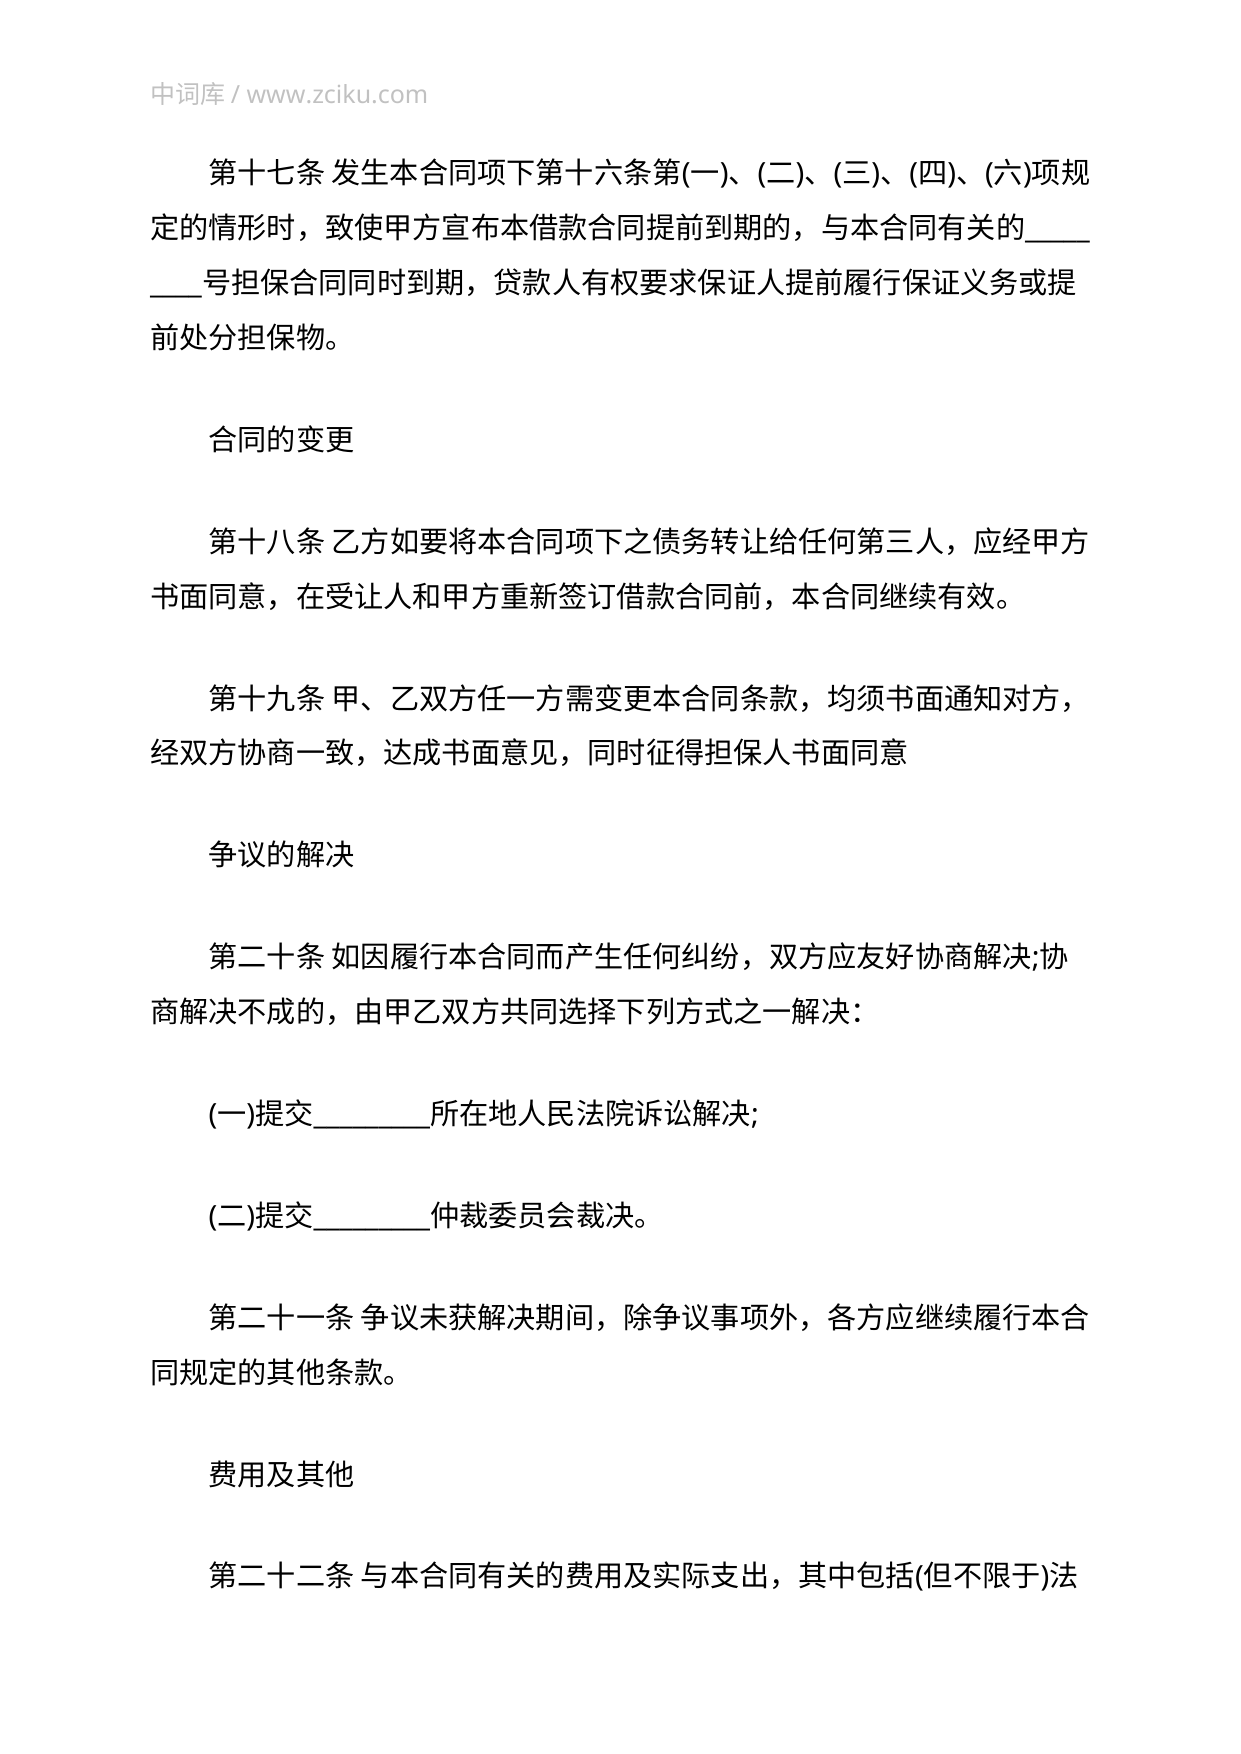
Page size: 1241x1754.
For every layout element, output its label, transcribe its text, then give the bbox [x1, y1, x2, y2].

text (一)提交_________所在地人民法院诉讼解决; [150, 1090, 1090, 1133]
text 费用及其他 [150, 1451, 1090, 1493]
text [150, 1553, 1090, 1595]
text 第十八条 乙方如要将本合同项下之债务转让给任何第三人，应经甲方书面同意，在受让人和甲方重新签订借款合同前，本合同继续有效。 [150, 518, 1090, 616]
text 合同的变更 [150, 417, 1090, 459]
text 第二十条 如因履行本合同而产生任何纠纷，双方应友好协商解决;协商解决不成的，由甲乙双方共同选择下列方式之一解决： [150, 934, 1090, 1031]
text 争议的解决 [150, 832, 1090, 874]
text 第十九条 甲、乙双方任一方需变更本合同条款，均须书面通知对方，经双方协商一致，达成书面意见，同时征得担保人书面同意 [150, 675, 1090, 772]
text 第十七条 发生本合同项下第十六条第(一)、(二)、(三)、(四)、(六)项规定的情形时，致使甲方宣布本借款合同提前到期的，与本合同有关的_________号担保合同同时到期，贷款人有权要求保证人提前履行保证义务或提前处分担保物。 [150, 150, 1090, 357]
text 第二十一条 争议未获解决期间，除争议事项外，各方应继续履行本合同规定的其他条款。 [150, 1294, 1090, 1392]
text (二)提交_________仲裁委员会裁决。 [150, 1192, 1090, 1235]
